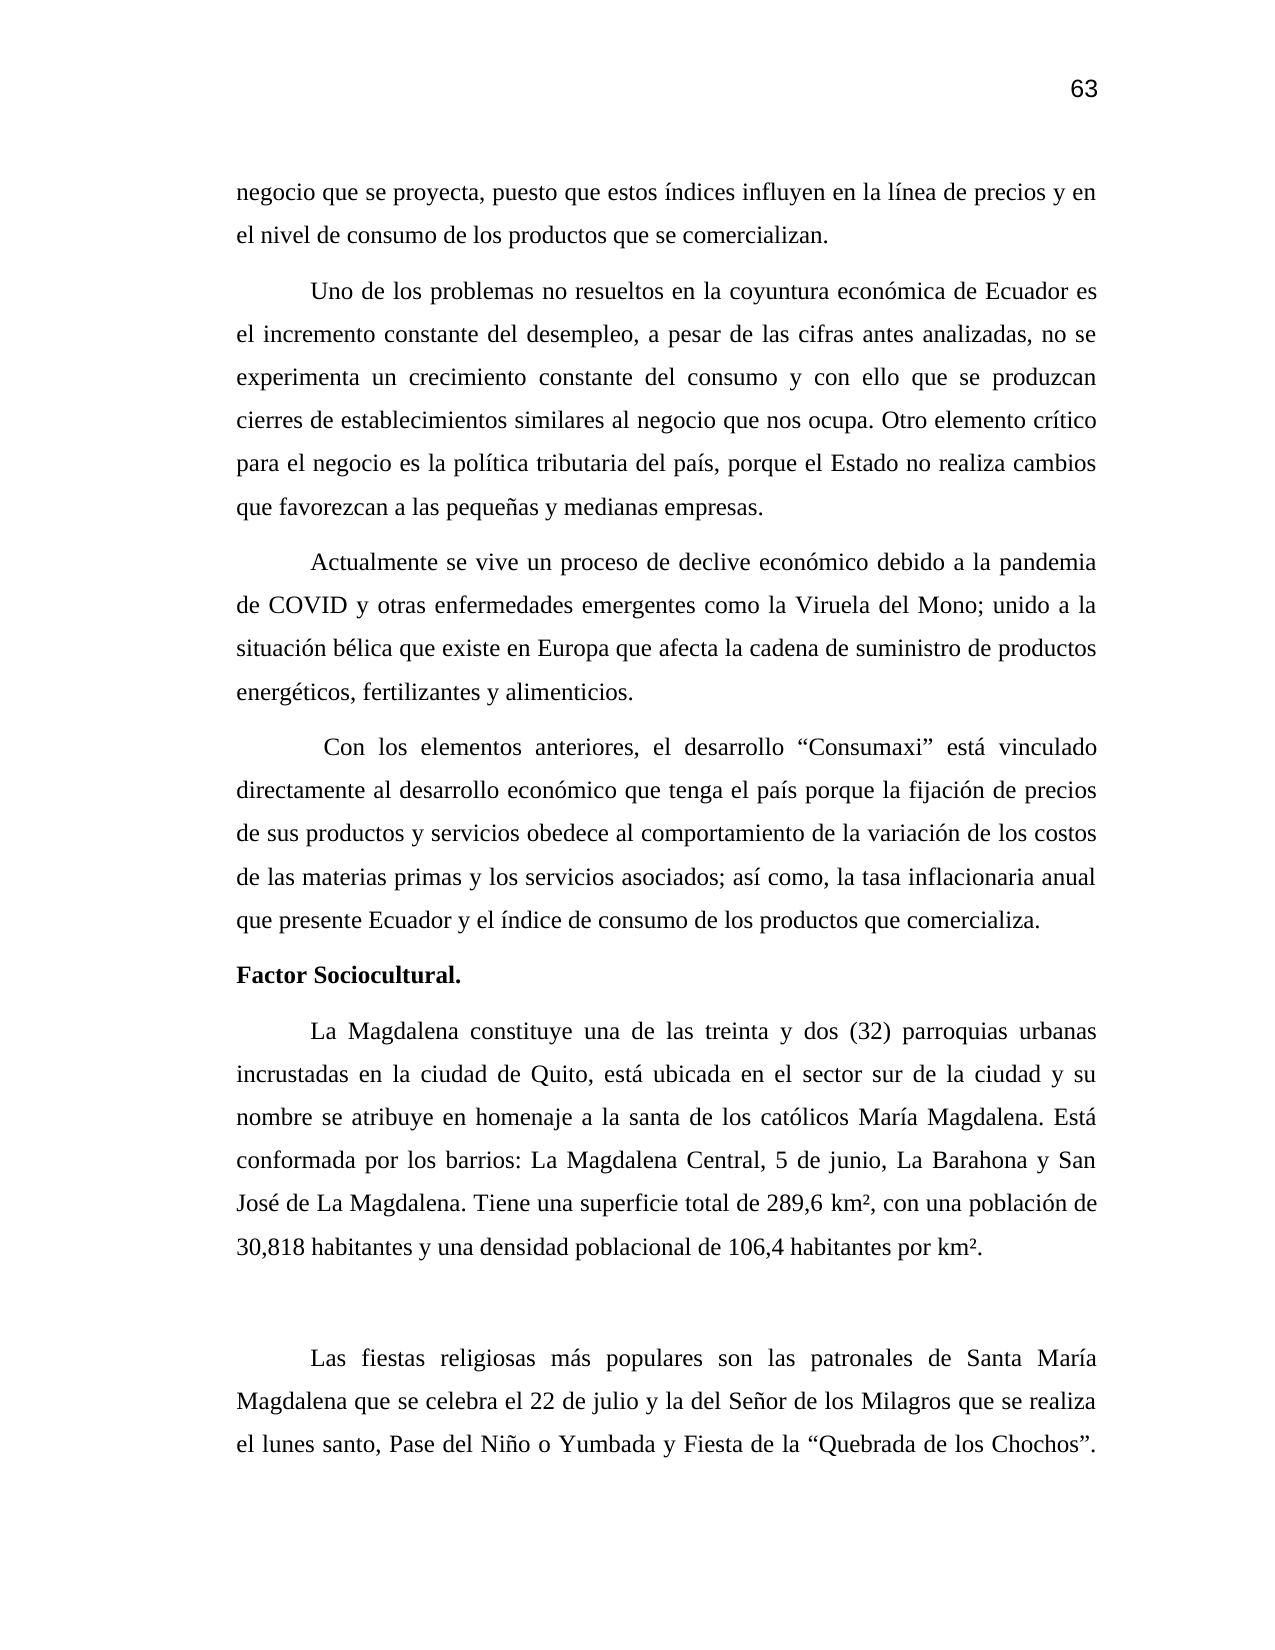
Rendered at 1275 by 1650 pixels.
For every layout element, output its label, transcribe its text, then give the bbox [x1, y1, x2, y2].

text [236, 177, 1098, 249]
text Uno de los problemas no resueltos en la coyuntura económica de Ecuador es el incremento constante del desempleo, a pesar de las cifras antes analizadas, no se experimenta un crecimiento constante del consumo y con ello que se produzcan cierres de establecimientos similares al negocio que nos ocupa. Otro elemento crítico para el negocio es la política tributaria del país, porque el Estado no realiza cambios que favorezcan a las pequeñas y medianas empresas. [236, 276, 1098, 520]
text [236, 1343, 1098, 1458]
text Con los elementos anteriores, el desarrollo “Consumaxi” está vinculado directamente al desarrollo económico que tenga el país porque la fijación de precios de sus productos y servicios obedece al comportamiento de la variación de los costos de las materias primas y los servicios asociados; así como, la tasa inflacionaria anual que presente Ecuador y el índice de consumo de los productos que comercializa. [236, 732, 1098, 933]
text La Magdalena constituye una de las treinta y dos (32) parroquias urbanas incrustadas en la ciudad de Quito, está ubicada en el sector sur de la ciudad y su nombre se atribuye en homenaje a la santa de los católicos María Magdalena. Está conformada por los barrios: La Magdalena Central, 5 de junio, La Barahona y San José de La Magdalena. Tiene una superficie total de 289,6 km², con una población de 30,818 habitantes y una densidad poblacional de 106,4 habitantes por km². [236, 1016, 1098, 1260]
subtitle Factor Sociocultural. [236, 960, 1098, 989]
text Actualmente se vive un proceso de declive económico debido a la pandemia de COVID y otras enfermedades emergentes como la Viruela del Mono; unido a la situación bélica que existe en Europa que afecta la cadena de suministro de productos energéticos, fertilizantes y alimenticios. [236, 547, 1098, 705]
